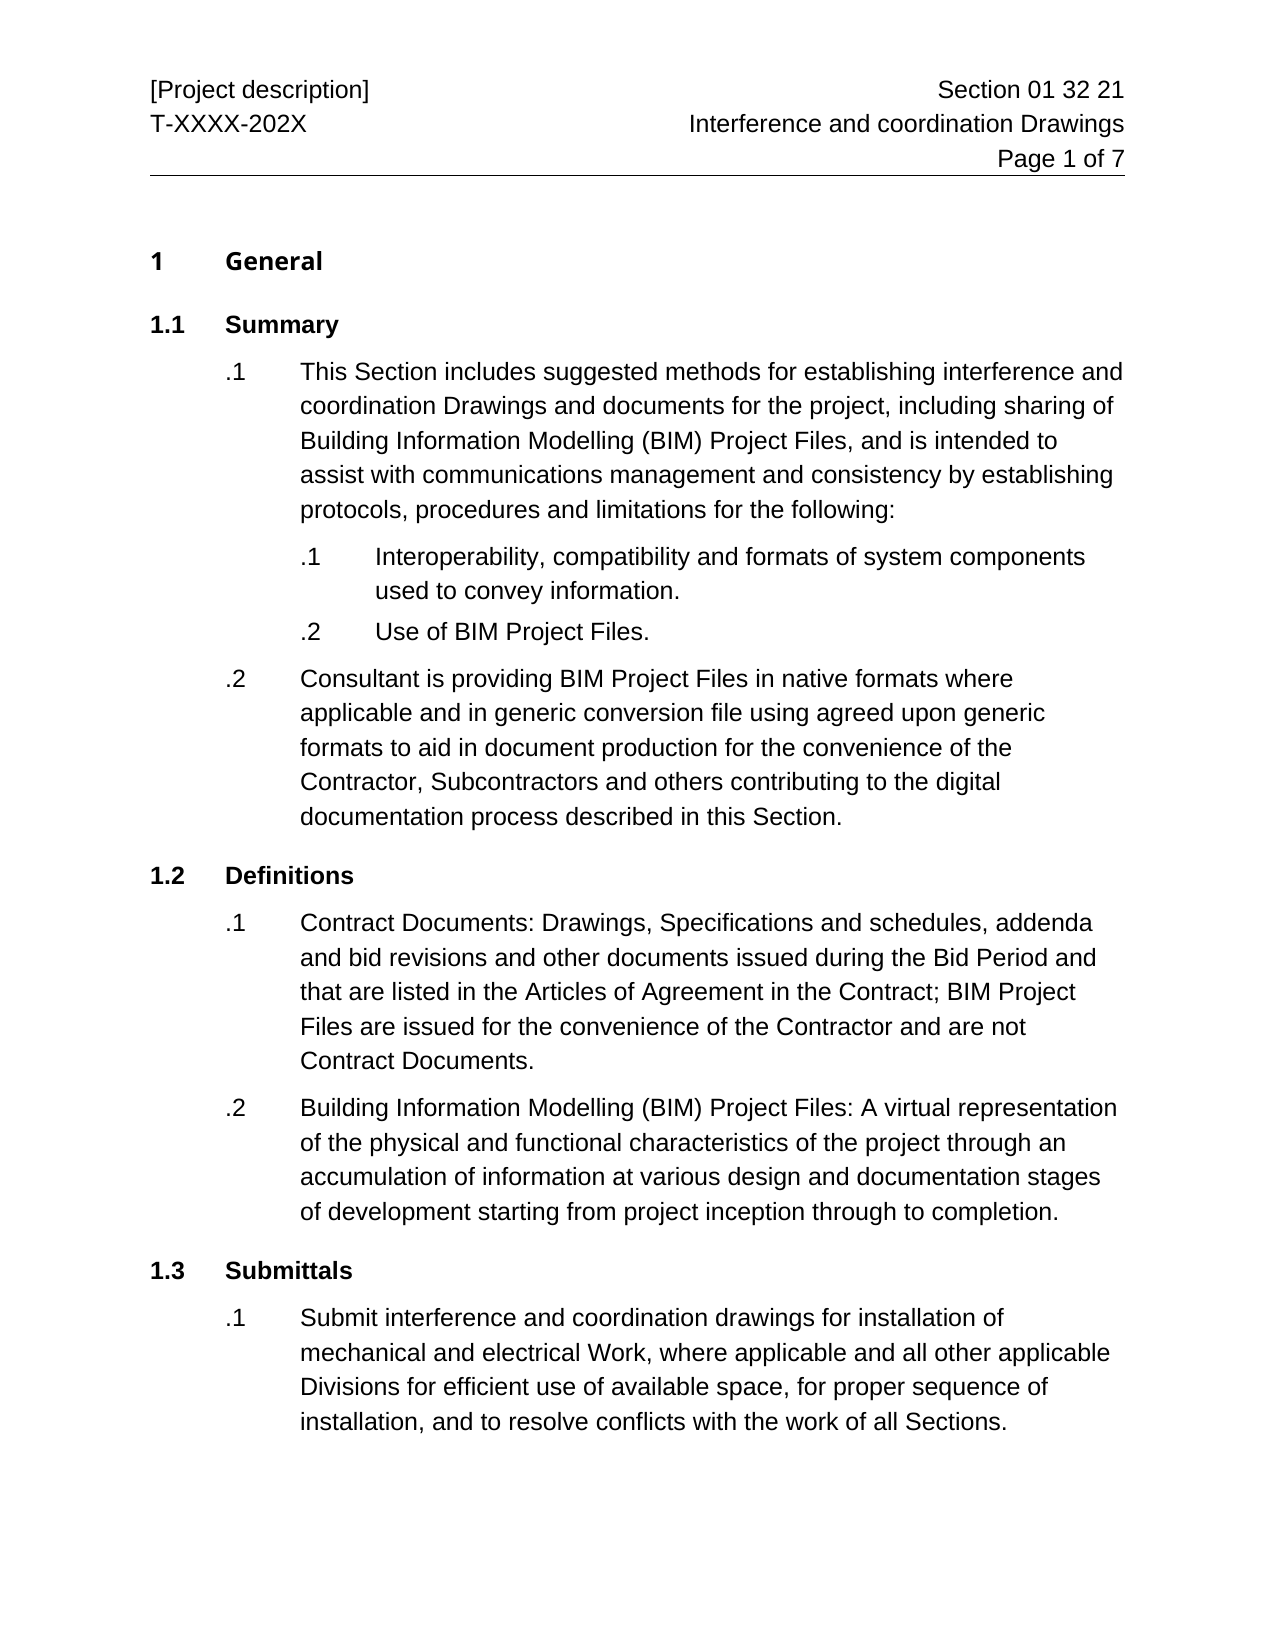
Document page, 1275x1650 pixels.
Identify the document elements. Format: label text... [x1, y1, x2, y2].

subtitle General [150, 244, 1125, 278]
list Use of BIM Project Files. [300, 617, 1125, 646]
subtitle Definitions [150, 861, 1125, 890]
list Submit interference and coordination drawings for installation of mechanical and electrical Work, where applicable and all other applicable Divisions for efficient use of available space, for proper sequence of installation, and to resolve conflicts with the work of all Sections. [225, 1303, 1125, 1435]
list Contract Documents: Drawings, Specifications and schedules, addenda and bid revisions and other documents issued during the Bid Period and that are listed in the Articles of Agreement in the Contract; BIM Project Files are issued for the convenience of the Contractor and are not Contract Documents. [225, 908, 1125, 1075]
list Consultant is providing BIM Project Files in native formats where applicable and in generic conversion file using agreed upon generic formats to aid in document production for the convenience of the Contractor, Subcontractors and others contributing to the digital documentation process described in this Section. [225, 664, 1125, 831]
list Interoperability, compatibility and formats of system components used to convey information. [300, 542, 1125, 605]
list Building Information Modelling (BIM) Project Files: A virtual representation of the physical and functional characteristics of the project through an accumulation of information at various design and documentation stages of development starting from project inception through to completion. [225, 1093, 1125, 1225]
subtitle Submittals [150, 1256, 1125, 1285]
subtitle Summary [150, 310, 1125, 339]
list This Section includes suggested methods for establishing interference and coordination Drawings and documents for the project, including sharing of Building Information Modelling (BIM) Project Files, and is intended to assist with communications management and consistency by establishing protocols, procedures and limitations for the following: [225, 357, 1125, 523]
